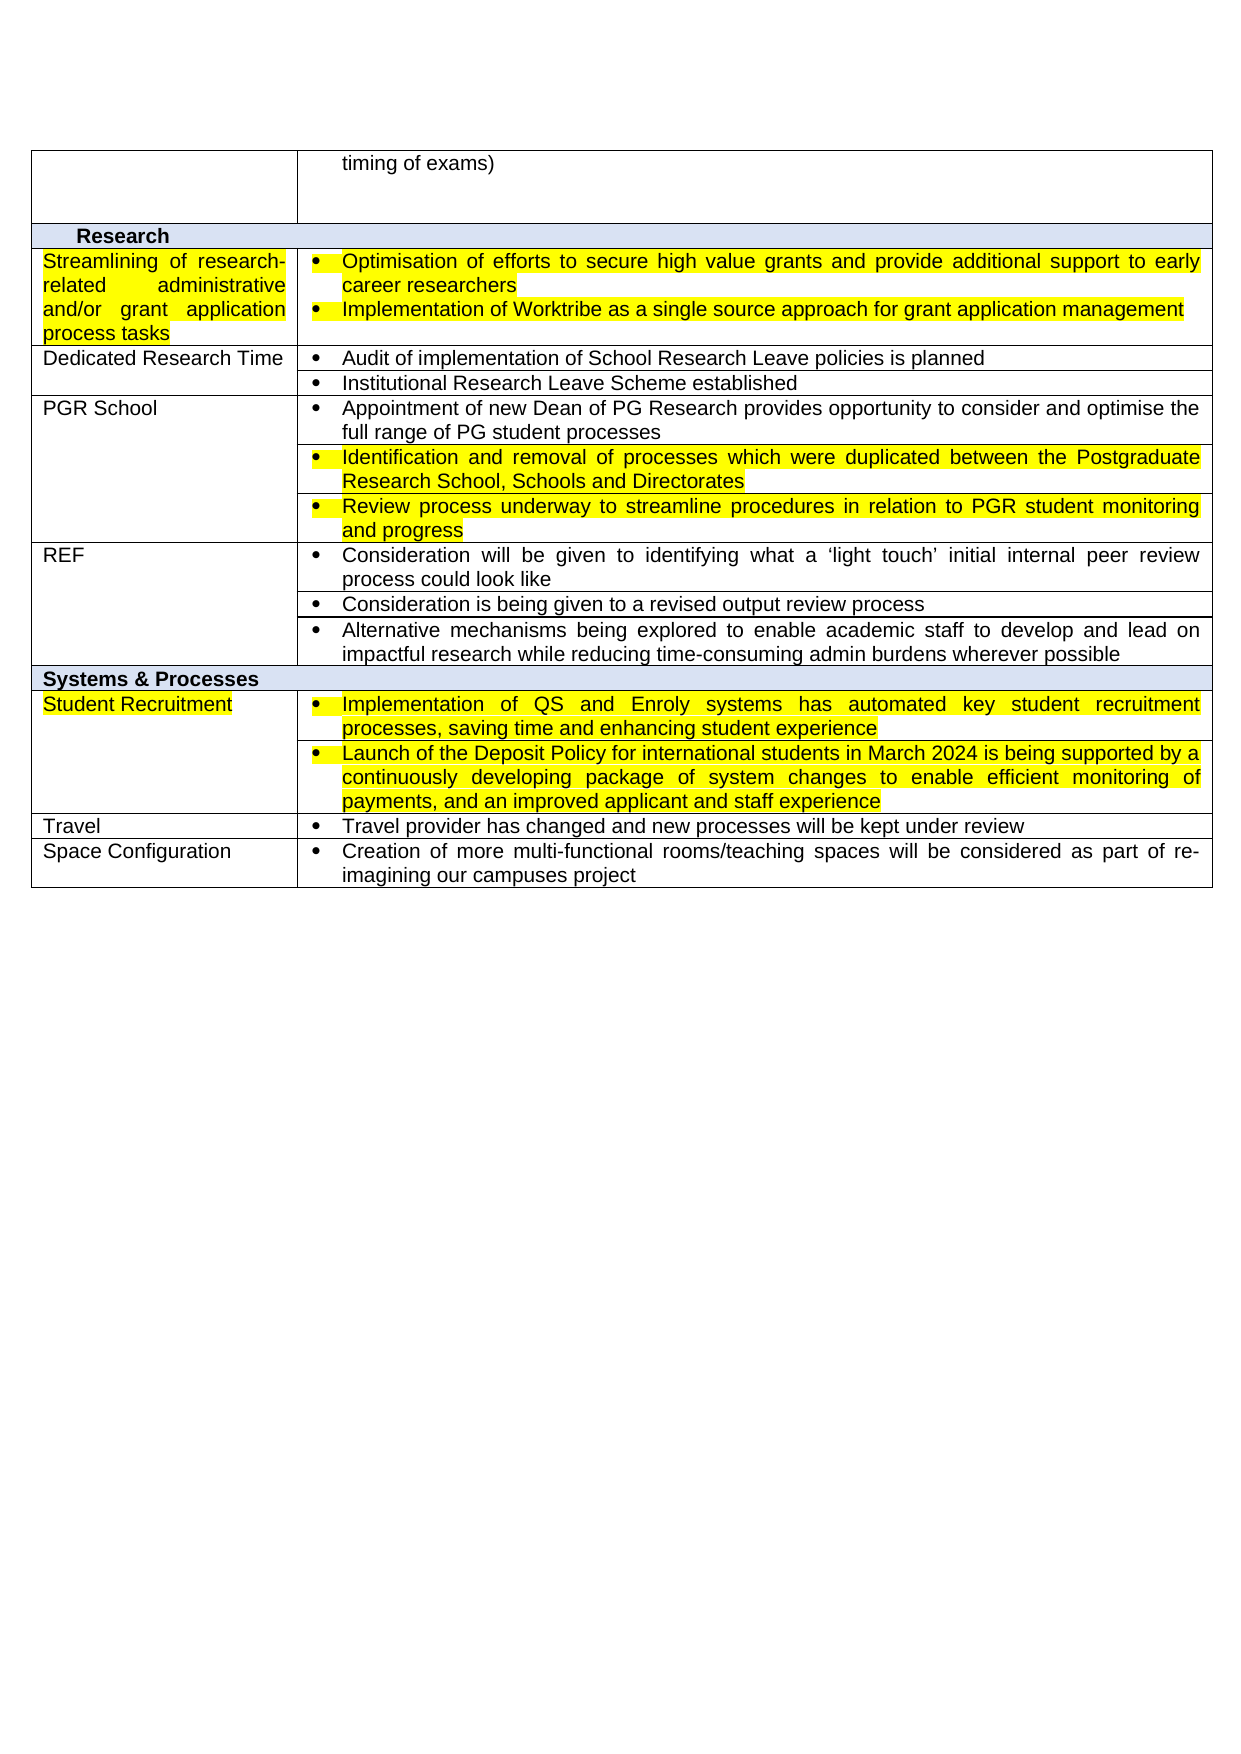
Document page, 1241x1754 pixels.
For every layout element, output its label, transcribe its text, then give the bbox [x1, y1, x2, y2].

table_cell Implementation of QS and Enroly systems has automated key student recruitment processes, saving time and enhancing student experience [298, 691, 1212, 739]
table_cell REF [32, 543, 297, 665]
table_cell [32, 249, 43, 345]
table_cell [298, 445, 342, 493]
table_cell Consideration is being given to a revised output review process [298, 592, 1212, 616]
table_cell Appointment of new Dean of PG Research provides opportunity to consider and optimise the full range of PG student processes [298, 396, 1212, 444]
table_cell Launch of the Deposit Policy for international students in March 2024 is being supported by a continuously developing package of system changes to enable efficient monitoring of payments, and an improved applicant and staff experience [298, 741, 1212, 812]
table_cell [298, 151, 1212, 223]
table_cell Alternative mechanisms being explored to enable academic staff to develop and lead on impactful research while reducing time-consuming admin burdens wherever possible [298, 618, 1212, 665]
table_cell Optimisation of efforts to secure high value grants and provide additional support to early career researchers Implementation of Worktribe as a single source approach for grant application management [298, 249, 1212, 345]
table_cell Consideration will be given to identifying what a ‘light touch’ initial internal peer review process could look like [298, 543, 1212, 591]
table_cell Travel [32, 814, 297, 838]
table_cell Creation of more multi-functional rooms/teaching spaces will be considered as part of re-imagining our campuses project [298, 839, 1212, 887]
table_cell Space Configuration [32, 839, 297, 887]
table_cell Dedicated Research Time [32, 346, 297, 395]
table_cell Audit of implementation of School Research Leave policies is planned [298, 346, 1212, 370]
table_cell Institutional Research Leave Scheme established [298, 371, 1212, 395]
table_cell Student Recruitment [32, 691, 297, 812]
table_cell Travel provider has changed and new processes will be kept under review [298, 814, 1212, 838]
table_cell Identification and removal of processes which were duplicated between the Postgraduate Research School, Schools and Directorates [745, 445, 1212, 493]
table_cell Review process underway to streamline procedures in relation to PGR student monitoring and progress [463, 494, 1212, 542]
table_cell Research [32, 224, 1212, 248]
table_cell PGR School [32, 396, 297, 542]
table_cell Systems & Processes [32, 666, 1212, 690]
table_cell Streamlining of research-related administrative and/or grant application process tasks [170, 249, 297, 345]
